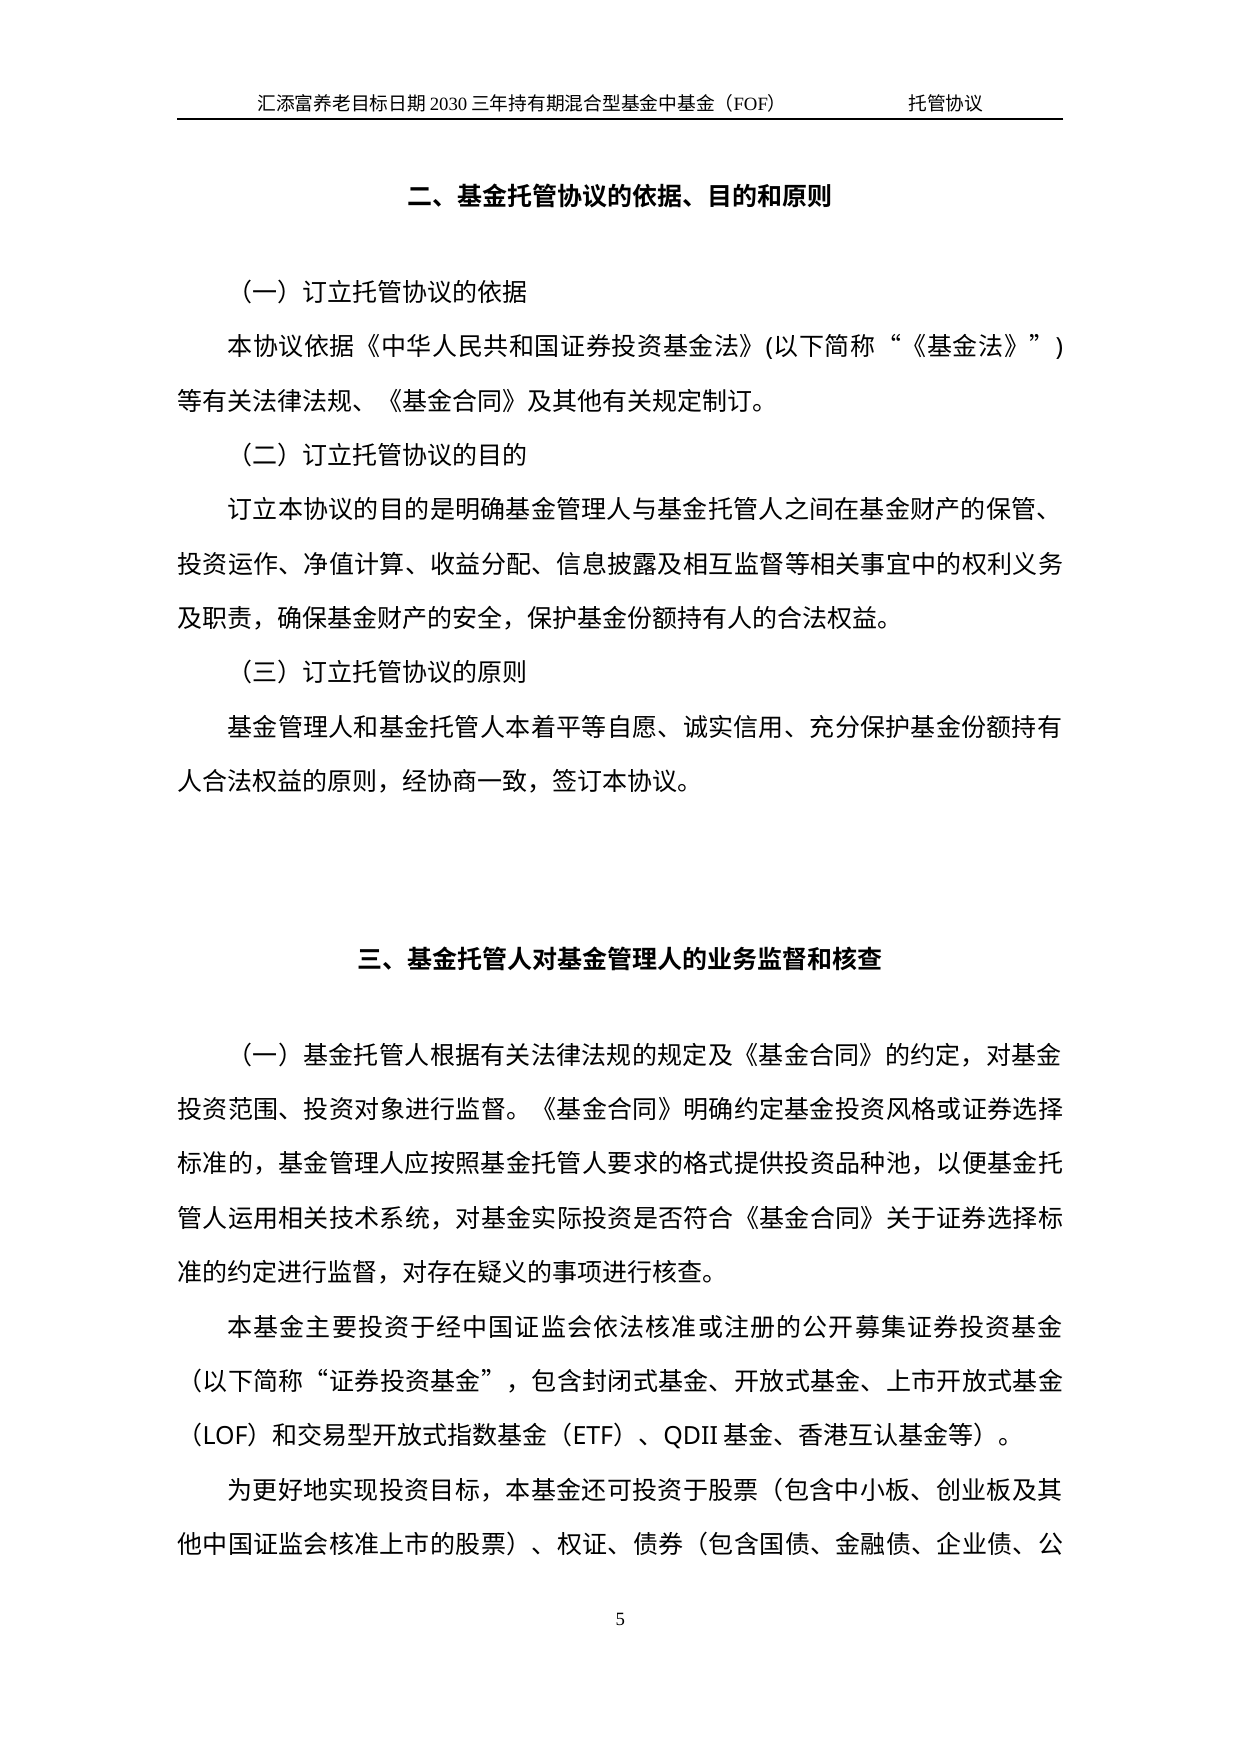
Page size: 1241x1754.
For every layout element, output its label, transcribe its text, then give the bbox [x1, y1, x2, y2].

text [177, 1470, 1063, 1561]
text （一）订立托管协议的依据 [177, 272, 1063, 308]
text 订立本协议的目的是明确基金管理人与基金托管人之间在基金财产的保管、投资运作、净值计算、收益分配、信息披露及相互监督等相关事宜中的权利义务及职责，确保基金财产的安全，保护基金份额持有人的合法权益。 [177, 490, 1063, 635]
text 基金管理人和基金托管人本着平等自愿、诚实信用、充分保护基金份额持有人合法权益的原则，经协商一致，签订本协议。 [177, 707, 1063, 798]
text （一）基金托管人根据有关法律法规的规定及《基金合同》的约定，对基金投资范围、投资对象进行监督。《基金合同》明确约定基金投资风格或证券选择标准的，基金管理人应按照基金托管人要求的格式提供投资品种池，以便基金托管人运用相关技术系统，对基金实际投资是否符合《基金合同》关于证券选择标准的约定进行监督，对存在疑义的事项进行核查。 [177, 1035, 1063, 1289]
text 二、基金托管协议的依据、目的和原则 [177, 162, 1063, 227]
text 本基金主要投资于经中国证监会依法核准或注册的公开募集证券投资基金（以下简称“证券投资基金”，包含封闭式基金、开放式基金、上市开放式基金（LOF）和交易型开放式指数基金（ETF）、QDII基金、香港互认基金等）。 [177, 1307, 1063, 1452]
text （三）订立托管协议的原则 [177, 653, 1063, 689]
text 本协议依据《中华人民共和国证券投资基金法》(以下简称“《基金法》”)等有关法律法规、《基金合同》及其他有关规定制订。 [177, 327, 1063, 417]
text 三、基金托管人对基金管理人的业务监督和核查 [177, 925, 1063, 990]
text （二）订立托管协议的目的 [177, 435, 1063, 472]
